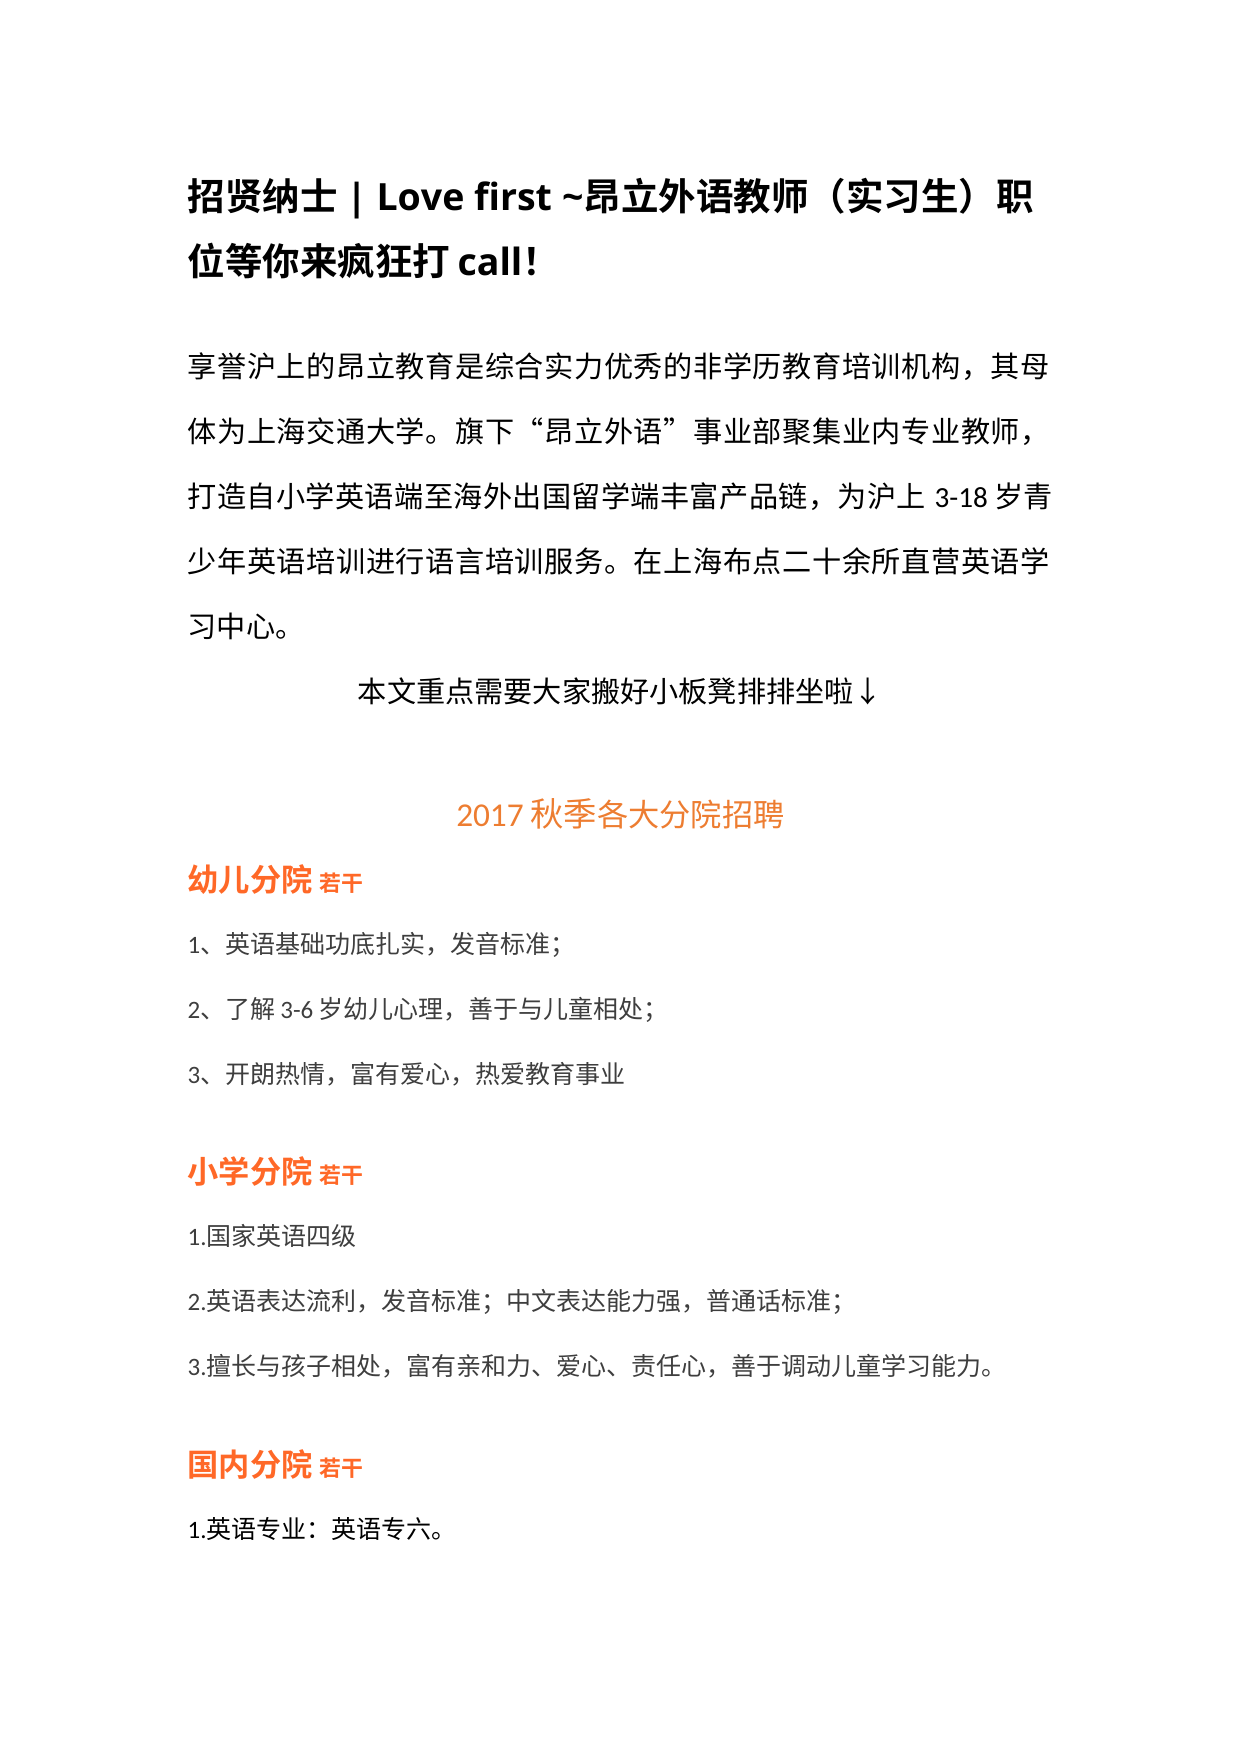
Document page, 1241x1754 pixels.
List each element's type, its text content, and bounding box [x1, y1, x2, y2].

text 1、英语基础功底扎实，发音标准； [187, 910, 1053, 975]
subtitle 招贤纳士 | Love first ~昂立外语教师（实习生）职位等你来疯狂打call！ [187, 162, 1053, 292]
text 小学分院 若干 [187, 1137, 1053, 1202]
text 享誉沪上的昂立教育是综合实力优秀的非学历教育培训机构，其母体为上海交通大学。旗下“昂立外语”事业部聚集业内专业教师，打造自小学英语端至海外出国留学端丰富产品链，为沪上3-18岁青少年英语培训进行语言培训服务。在上海布点二十余所直营英语学习中心。 [187, 332, 1053, 657]
text 2017秋季各大分院招聘 [187, 780, 1053, 845]
text 2、了解3-6岁幼儿心理，善于与儿童相处； [187, 975, 1053, 1040]
text 本文重点需要大家搬好小板凳排排坐啦↓ [187, 657, 1053, 722]
text 1.国家英语四级 2.英语表达流利，发音标准；中文表达能力强，普通话标准； 3.擅长与孩子相处，富有亲和力、爱心、责任心，善于调动儿童学习能力。 [187, 1202, 1053, 1397]
text 1.英语专业：英语专六。 [187, 1495, 1053, 1560]
text 3、开朗热情，富有爱心，热爱教育事业 [187, 1040, 1053, 1105]
text 国内分院 若干 [187, 1430, 1053, 1495]
text 幼儿分院 若干 [187, 845, 1053, 910]
